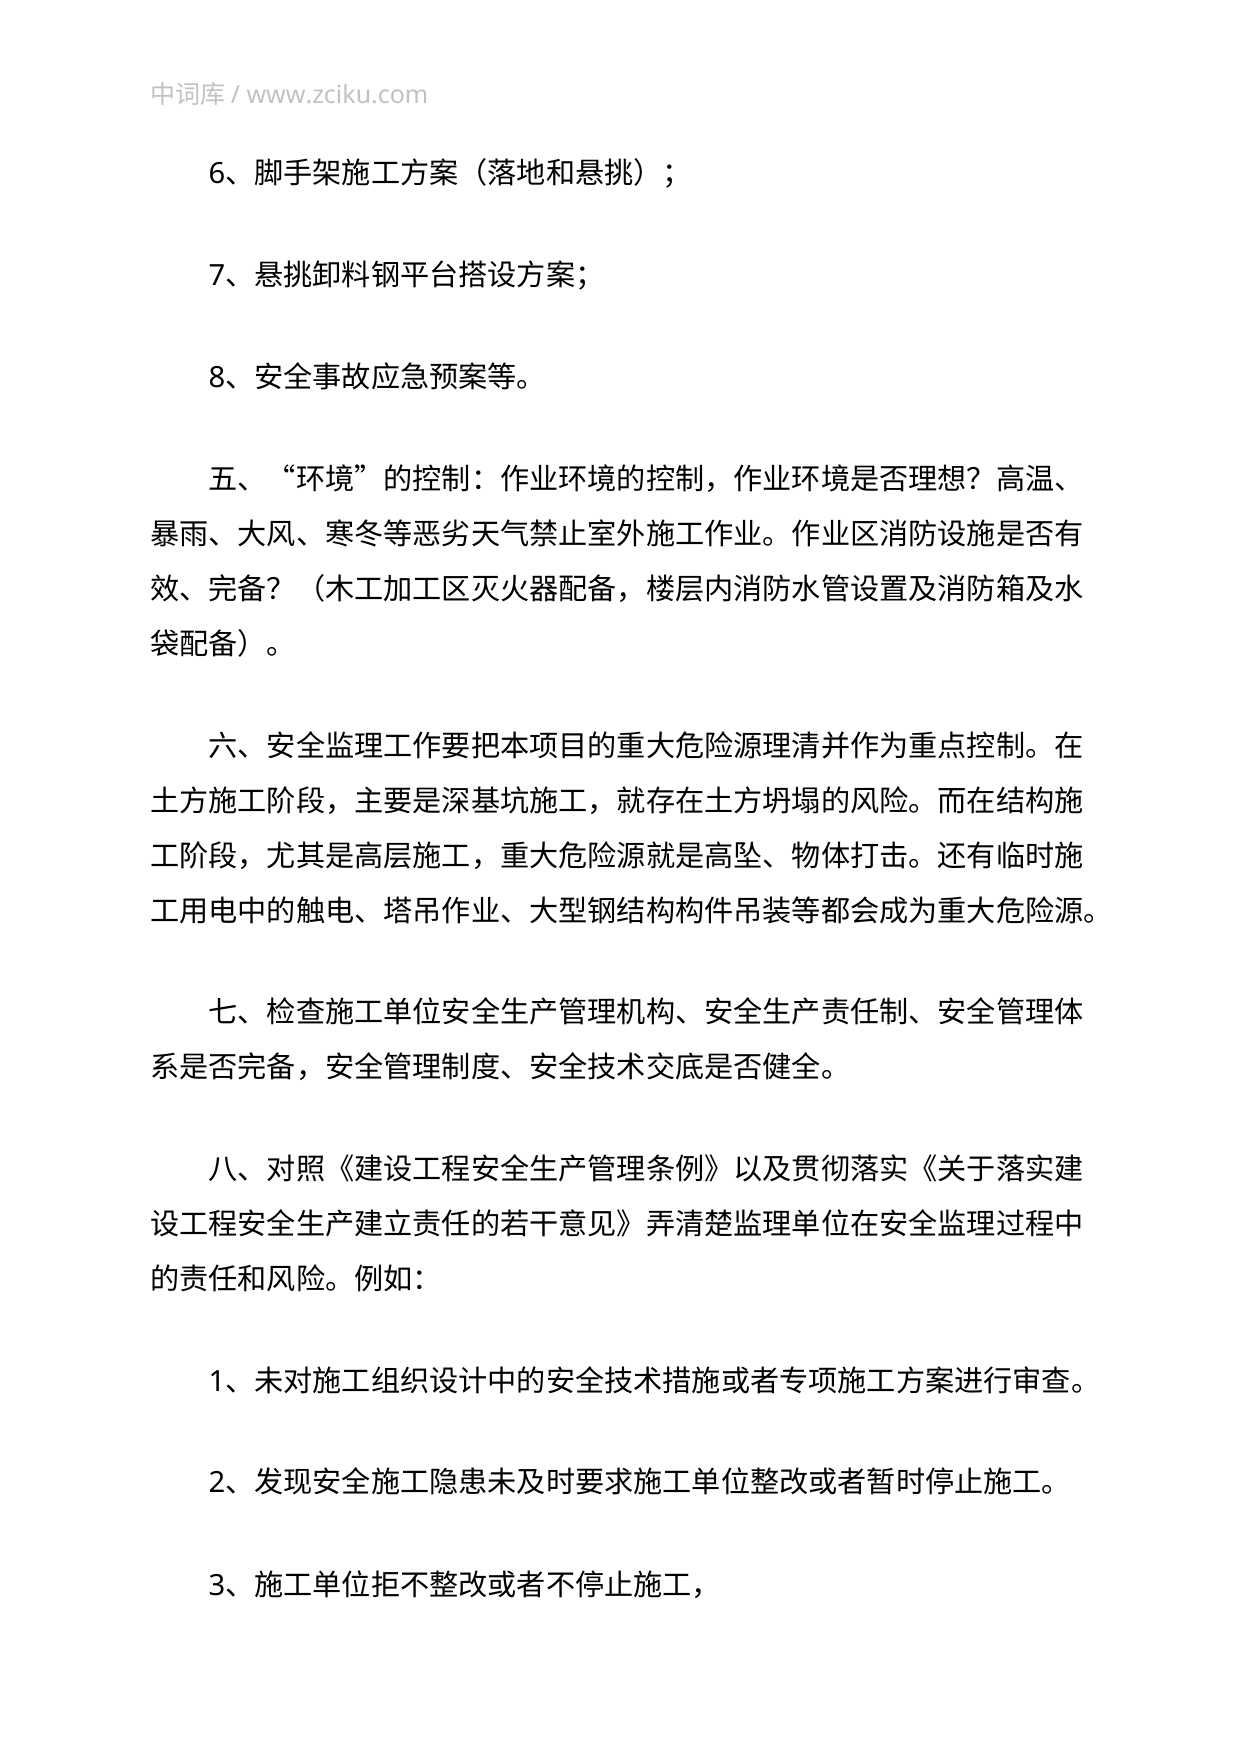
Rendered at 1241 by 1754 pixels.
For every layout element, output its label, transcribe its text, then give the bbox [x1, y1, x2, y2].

text 五、“环境”的控制：作业环境的控制，作业环境是否理想？高温、暴雨、大风、寒冬等恶劣天气禁止室外施工作业。作业区消防设施是否有效、完备？（木工加工区灭火器配备，楼层内消防水管设置及消防箱及水袋配备）。 [150, 456, 1090, 663]
text 7、悬挑卸料钢平台搭设方案； [150, 252, 1090, 294]
text 六、安全监理工作要把本项目的重大危险源理清并作为重点控制。在土方施工阶段，主要是深基坑施工，就存在土方坍塌的风险。而在结构施工阶段，尤其是高层施工，重大危险源就是高坠、物体打击。还有临时施工用电中的触电、塔吊作业、大型钢结构构件吊装等都会成为重大危险源。 [150, 722, 1090, 929]
text 七、检查施工单位安全生产管理机构、安全生产责任制、安全管理体系是否完备，安全管理制度、安全技术交底是否健全。 [150, 989, 1090, 1086]
text 8、安全事故应急预案等。 [150, 354, 1090, 396]
text 3、施工单位拒不整改或者不停止施工， [150, 1561, 1090, 1603]
text 八、对照《建设工程安全生产管理条例》以及贯彻落实《关于落实建设工程安全生产建立责任的若干意见》弄清楚监理单位在安全监理过程中的责任和风险。例如： [150, 1146, 1090, 1298]
text 2、发现安全施工隐患未及时要求施工单位整改或者暂时停止施工。 [150, 1459, 1090, 1501]
text 1、未对施工组织设计中的安全技术措施或者专项施工方案进行审查。 [150, 1357, 1090, 1399]
text 6、脚手架施工方案（落地和悬挑）； [150, 150, 1090, 192]
